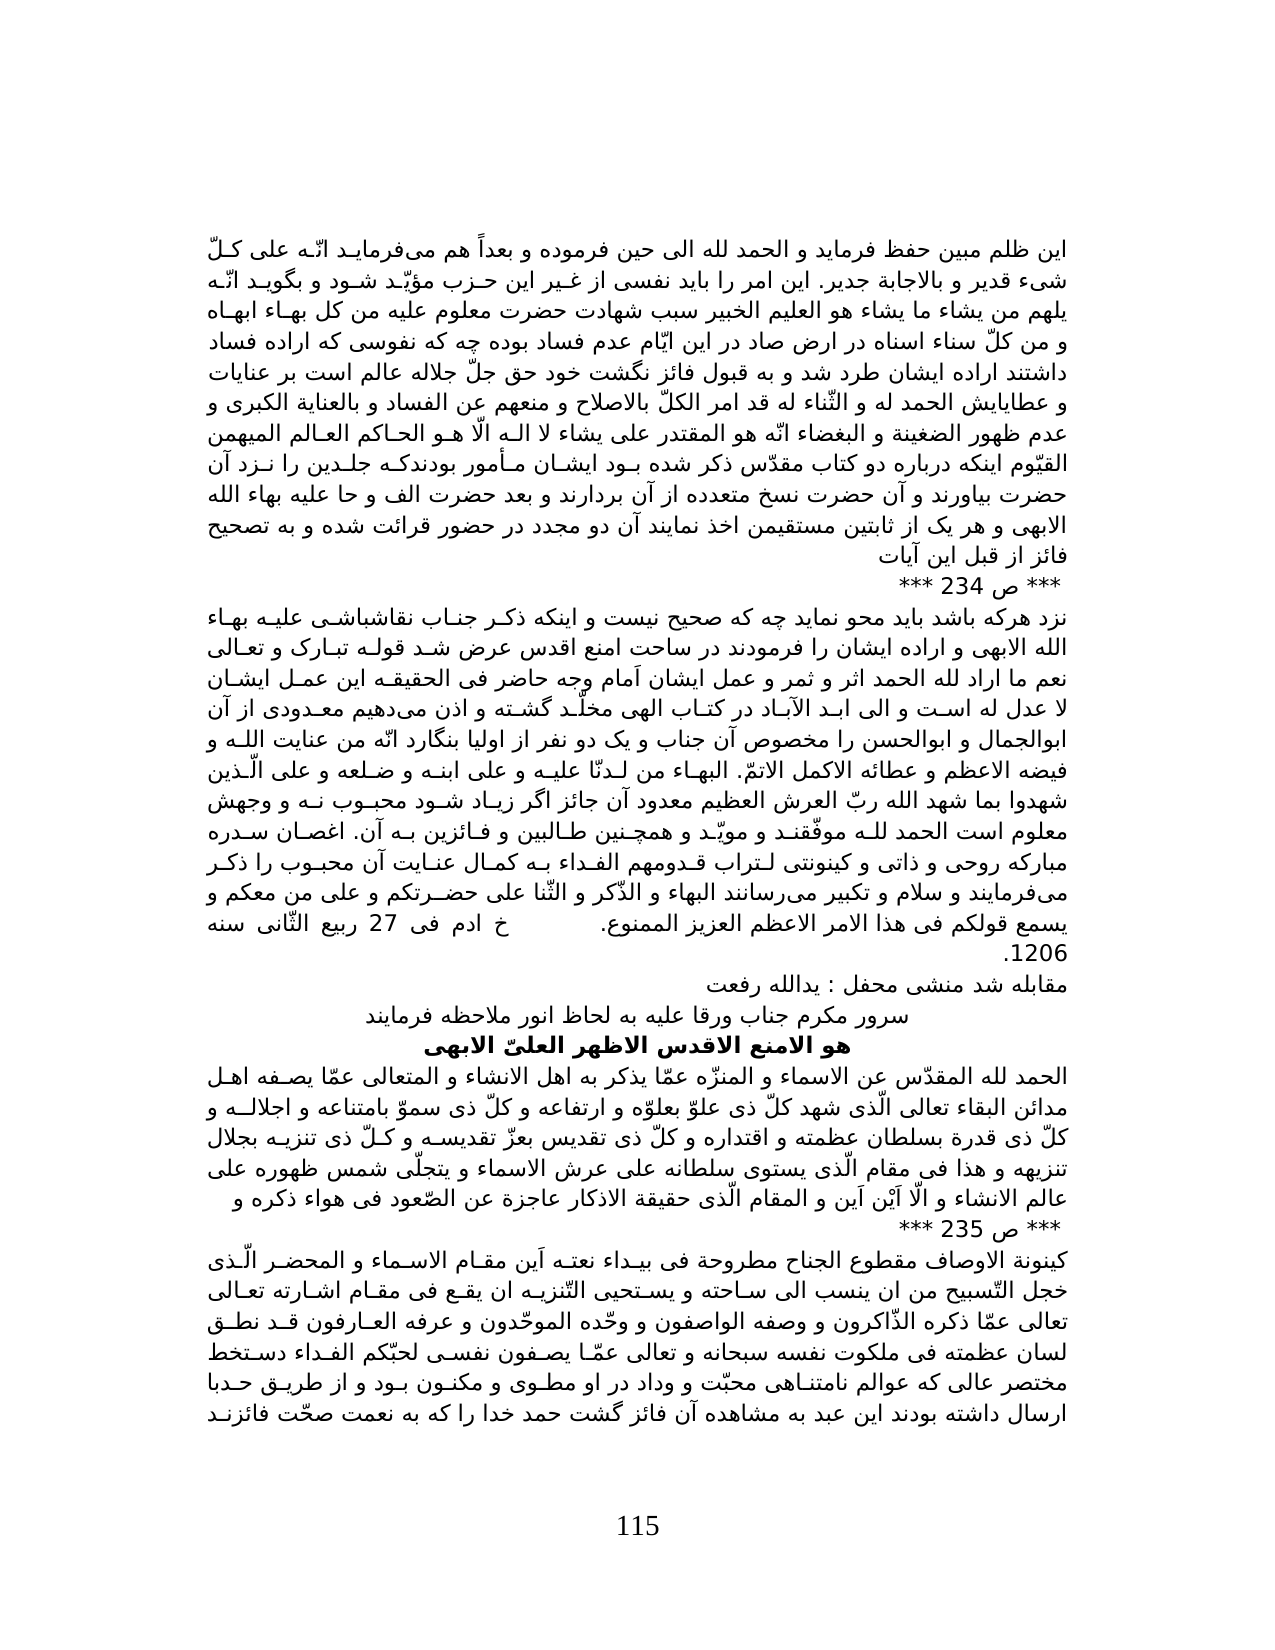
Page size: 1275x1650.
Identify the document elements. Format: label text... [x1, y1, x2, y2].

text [207, 236, 1068, 569]
text نزد هرکه باشد باید محو نماید چه که صحیح نیست و اینکه ذکر جناب نقاشباشی علیه بهاء الله الابهی و اراده ایشان را فرمودند در ساحت امنع اقدس عرض شد قوله تبارک و تعالی نعم ما اراد لله الحمد اثر و ثمر و عمل ایشان اَمام وجه حاضر فی الحقیقه این عمل ایشان لا عدل له است و الی ابد الآباد در کتاب الهی مخلّد گشته و اذن می‌دهیم معدودی از آن ابوالجمال و ابوالحسن را مخصوص آن جناب و یک دو نفر از اولیا بنگارد انّه من عنایت الله و فیضه الاعظم و عطائه الاکمل الاتمّ. البهاء من لدنّا علیه و علی ابنه و ضلعه و علی الّذین شهدوا بما شهد الله ربّ العرش العظیم معدود آن جائز اگر زیاد شود محبوب نه و وجهش معلوم است الحمد لله موفّقند و مویّد و همچنین طالبین و فائزین به آن. اغصان سدره مبارکه روحی و ذاتی و کینونتی لتراب قدومهم الفداء به کمال عنایت آن محبوب را ذکر می‌فرمایند و سلام و تکبیر می‌رسانند البهاء و الذّکر و الثّنا علی حضرتکم و علی من معکم و یسمع قولکم فی هذا الامر الاعظم العزیز الممنوع. خ ادم فی 27 ربیع الثّانی سنه 1206. [207, 604, 1068, 967]
text مقابله شد منشی محفل : یدالله رفعت [207, 971, 1068, 998]
text سرور مکرم جناب ورقا علیه به لحاظ انور ملاحظه فرمایند [207, 1002, 1068, 1028]
text هو الامنع الاقدس الاظهر العلیّ الابهی [207, 1032, 1068, 1059]
text *** ص 234 *** [207, 573, 1068, 600]
text *** ص 235 *** [207, 1216, 1068, 1243]
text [207, 1247, 1068, 1427]
text الحمد لله المقدّس عن الاسماء و المنزّه عمّا یذکر به اهل الانشاء و المتعالی عمّا یصفه اهل مدائن البقاء تعالی الّذی شهد کلّ ذی علوّ بعلوّه و ارتفاعه و کلّ ذی سموّ بامتناعه و اجلاله و کلّ ذی قدرة بسلطان عظمته و اقتداره و کلّ ذی تقدیس بعزّ تقدیسه و کلّ ذی تنزیه بجلال تنزیهه و هذا فی مقام الّذی یستوی سلطانه علی عرش الاسماء و یتجلّی شمس ظهوره علی عالم الانشاء و الّا اَیْن اَین و المقام الّذی حقیقة الاذکار عاجزة عن الصّعود فی هواء ذکره و [207, 1063, 1068, 1212]
